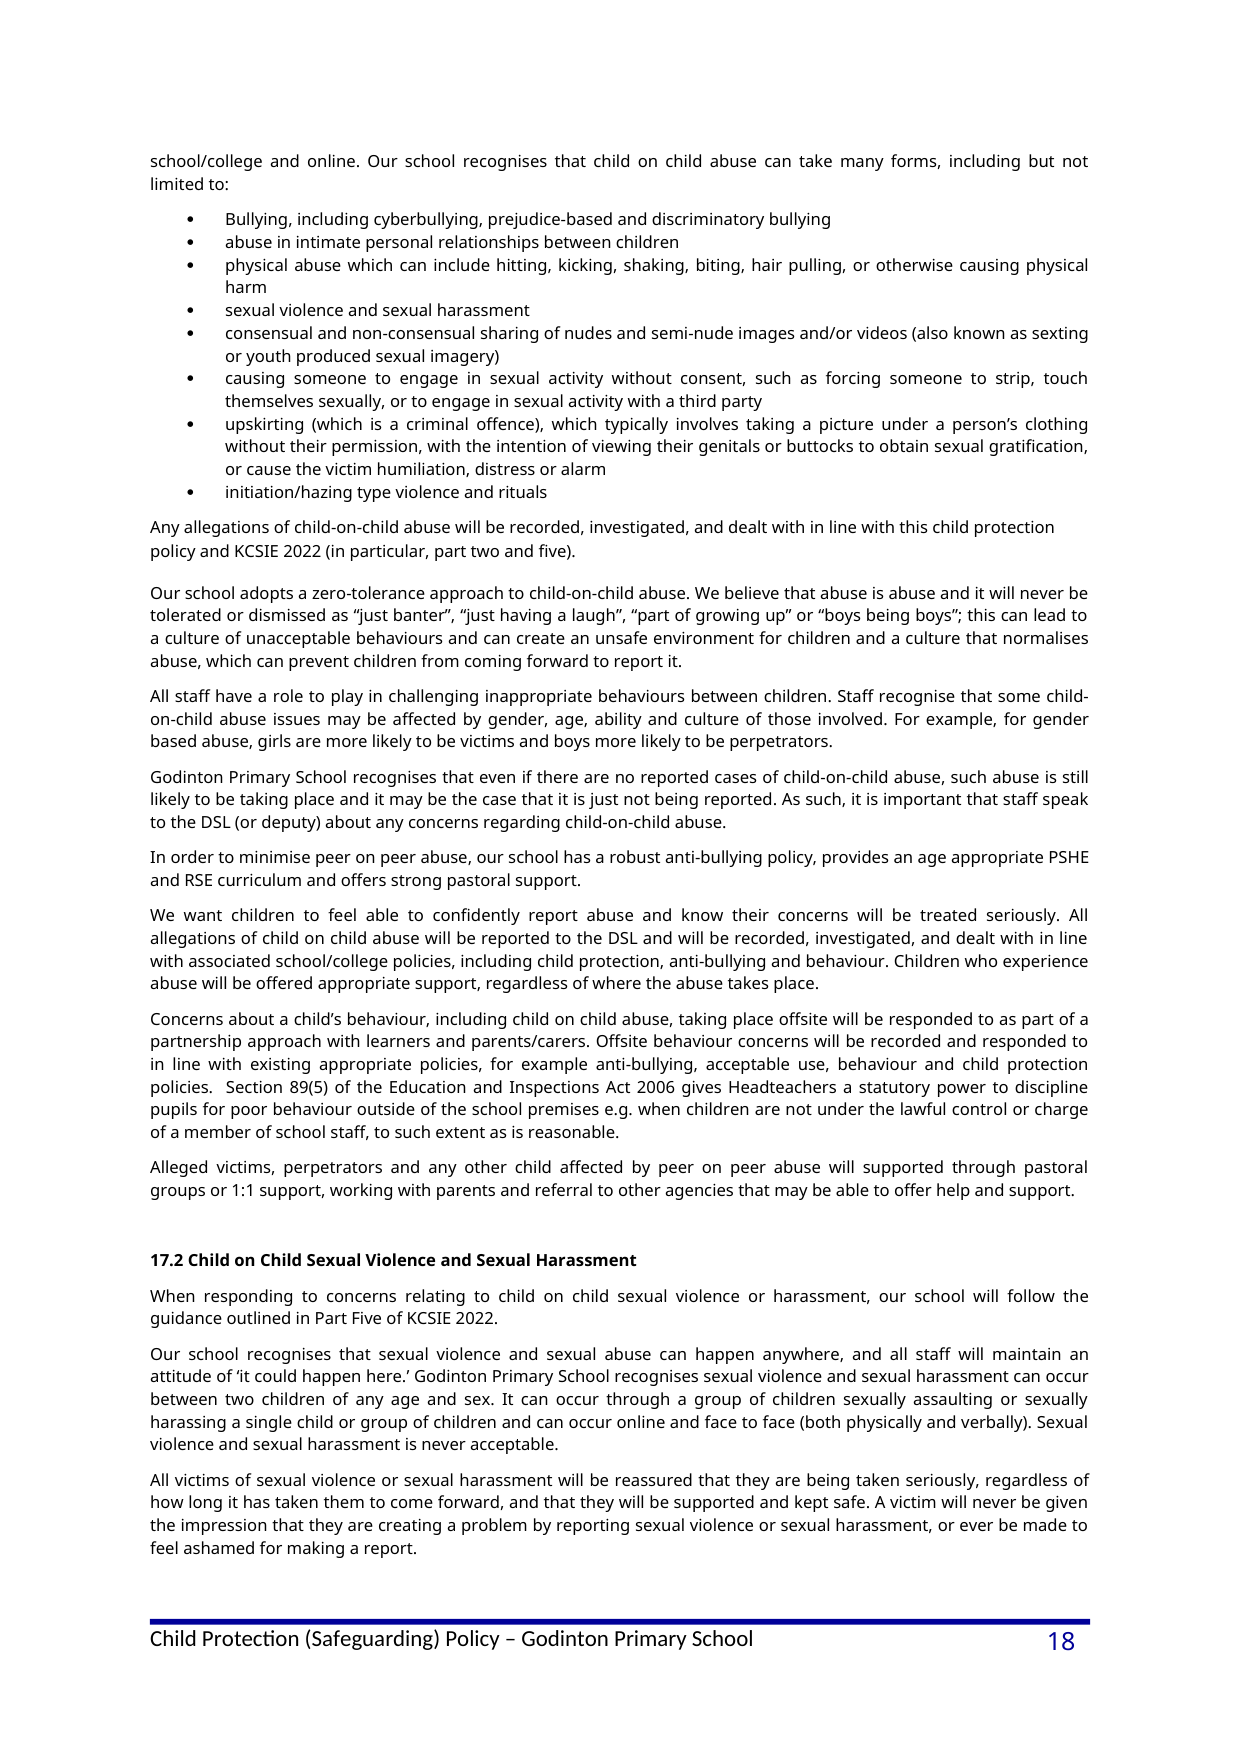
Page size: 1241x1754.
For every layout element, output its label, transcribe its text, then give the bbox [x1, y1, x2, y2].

text Alleged victims, perpetrators and any other child affected by peer on peer abuse will supported through pastoral groups or 1:1 support, working with parents and referral to other agencies that may be able to offer help and support. [150, 1156, 1090, 1201]
list consensual and non-consensual sharing of nudes and semi-nude images and/or videos (also known as sexting or youth produced sexual imagery) [187, 321, 1090, 367]
text Godinton Primary School recognises that even if there are no reported cases of child-on-child abuse, such abuse is still likely to be taking place and it may be the case that it is just not being reported. As such, it is important that staff speak to the DSL (or deputy) about any concerns regarding child-on-child abuse. [150, 765, 1090, 833]
list sexual violence and sexual harassment [187, 299, 1090, 321]
list upskirting (which is a criminal offence), which typically involves taking a picture under a person’s clothing without their permission, with the intention of viewing their genitals or buttocks to obtain sexual gratification, or cause the victim humiliation, distress or alarm [187, 412, 1090, 480]
list abuse in intimate personal relationships between children [187, 231, 1090, 253]
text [150, 150, 1090, 195]
list initiation/hazing type violence and rituals [187, 480, 1090, 503]
list physical abuse which can include hitting, kicking, shaking, biting, hair pulling, or otherwise causing physical harm [187, 253, 1090, 299]
text Our school adopts a zero-tolerance approach to child-on-child abuse. We believe that abuse is abuse and it will never be tolerated or dismissed as “just banter”, “just having a laugh”, “part of growing up” or “boys being boys”; this can lead to a culture of unacceptable behaviours and can create an unsafe environment for children and a culture that normalises abuse, which can prevent children from coming forward to report it. [150, 581, 1090, 672]
text 17.2 Child on Child Sexual Violence and Sexual Harassment [150, 1249, 1090, 1272]
text Any allegations of child-on-child abuse will be recorded, investigated, and dealt with in line with this child protection policy and KCSIE 2022 (in particular, part two and five). [150, 516, 1090, 563]
text All victims of sexual violence or sexual harassment will be reassured that they are being taken seriously, regardless of how long it has taken them to come forward, and that they will be supported and kept safe. A victim will never be given the impression that they are creating a problem by reporting sexual violence or sexual harassment, or ever be made to feel ashamed for making a report. [150, 1468, 1090, 1559]
text Concerns about a child’s behaviour, including child on child abuse, taking place offsite will be responded to as part of a partnership approach with learners and parents/carers. Offsite behaviour concerns will be recorded and responded to in line with existing appropriate policies, for example anti-bullying, acceptable use, behaviour and child protection policies. Section 89(5) of the Education and Inspections Act 2006 gives Headteachers a statutory power to discipline pupils for poor behaviour outside of the school premises e.g. when children are not under the lawful control or charge of a member of school staff, to such extent as is reasonable. [150, 1007, 1090, 1143]
list Bullying, including cyberbullying, prejudice-based and discriminatory bullying [187, 208, 1090, 231]
text In order to minimise peer on peer abuse, our school has a robust anti-bullying policy, provides an age appropriate PSHE and RSE curriculum and offers strong pastoral support. [150, 846, 1090, 891]
text Our school recognises that sexual violence and sexual abuse can happen anywhere, and all staff will maintain an attitude of ‘it could happen here.’ Godinton Primary School recognises sexual violence and sexual harassment can occur between two children of any age and sex. It can occur through a group of children sexually assaulting or sexually harassing a single child or group of children and can occur online and face to face (both physically and verbally). Sexual violence and sexual harassment is never acceptable. [150, 1342, 1090, 1456]
list causing someone to engage in sexual activity without consent, such as forcing someone to strip, touch themselves sexually, or to engage in sexual activity with a third party [187, 367, 1090, 412]
text We want children to feel able to confidently report abuse and know their concerns will be treated seriously. All allegations of child on child abuse will be reported to the DSL and will be recorded, investigated, and dealt with in line with associated school/college policies, including child protection, anti-bullying and behaviour. Children who experience abuse will be offered appropriate support, regardless of where the abuse takes place. [150, 904, 1090, 994]
text All staff have a role to play in challenging inappropriate behaviours between children. Staff recognise that some child-on-child abuse issues may be affected by gender, age, ability and culture of those involved. For example, for gender based abuse, girls are more likely to be victims and boys more likely to be perpetrators. [150, 684, 1090, 753]
text When responding to concerns relating to child on child sexual violence or harassment, our school will follow the guidance outlined in Part Five of KCSIE 2022. [150, 1284, 1090, 1329]
